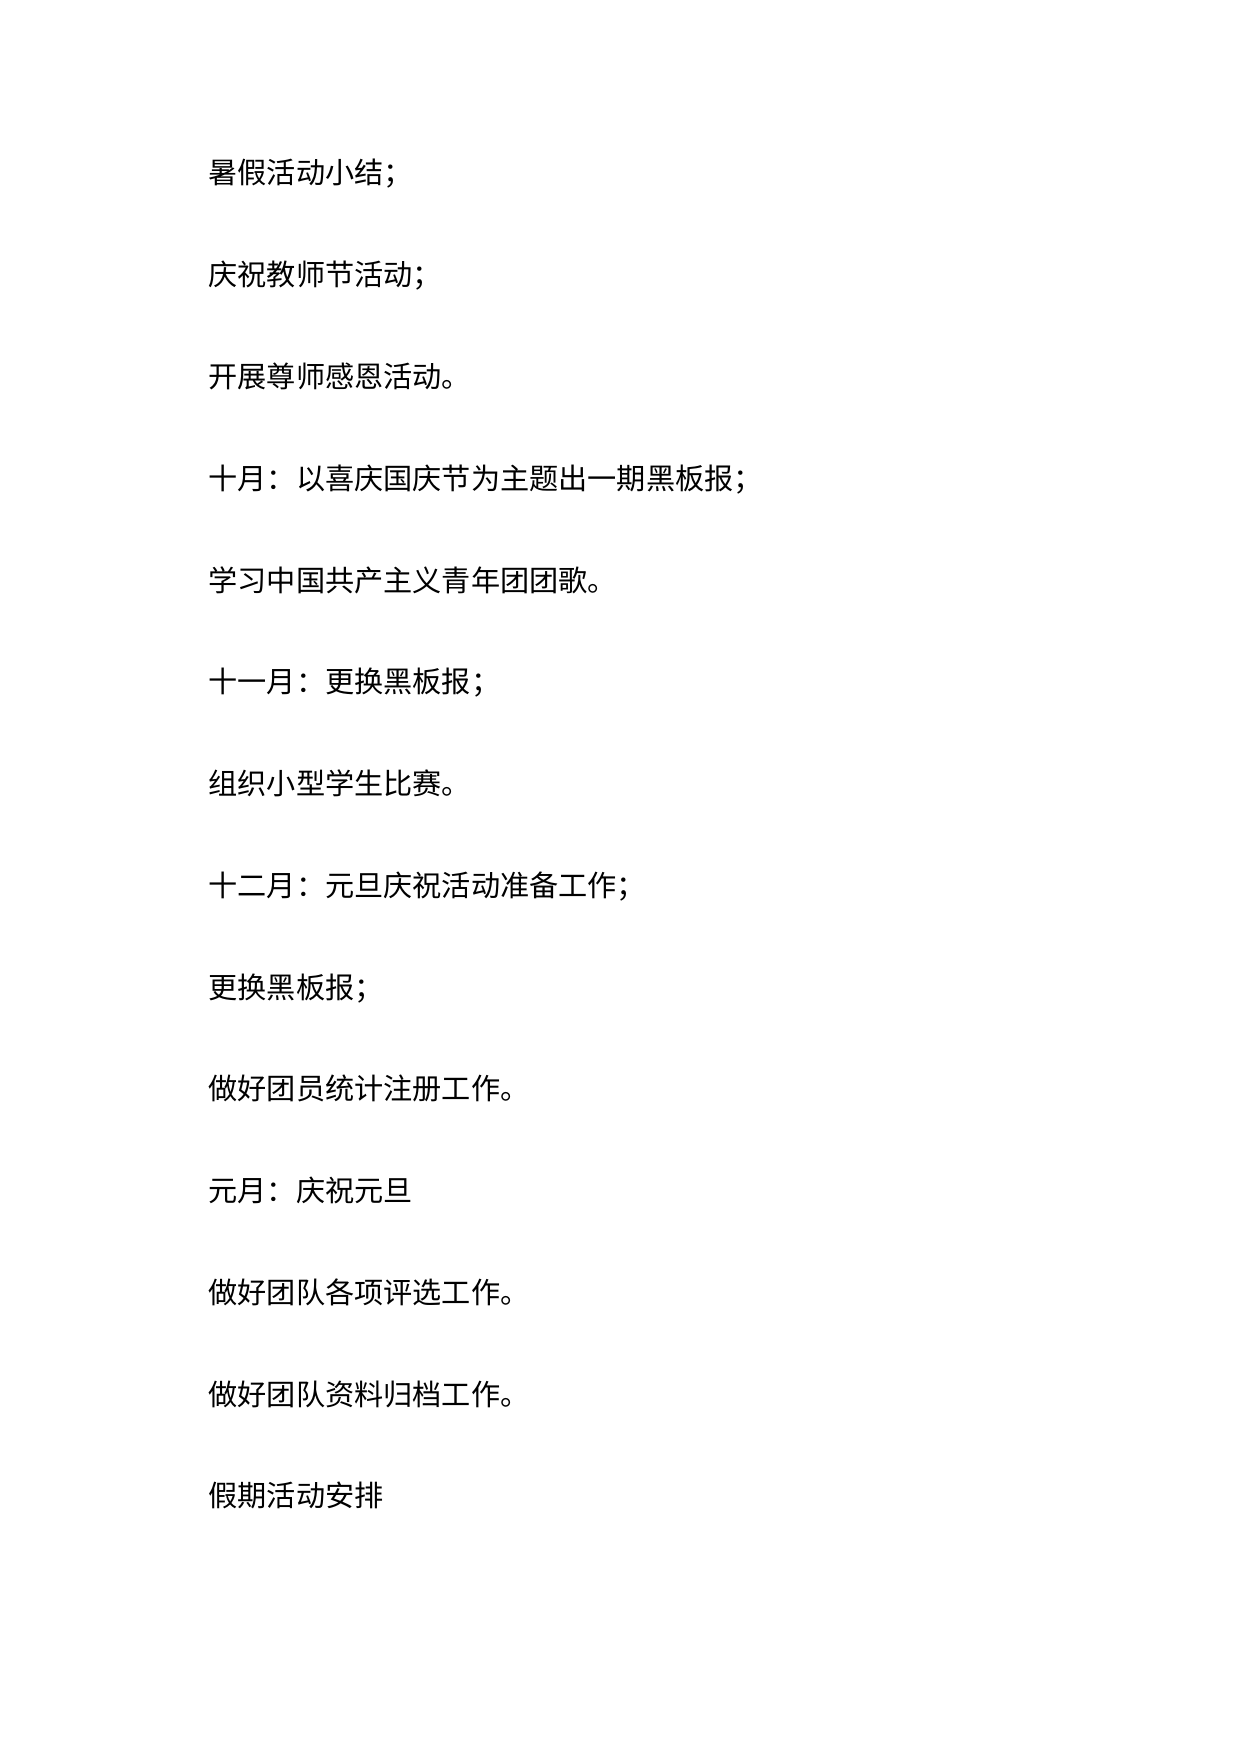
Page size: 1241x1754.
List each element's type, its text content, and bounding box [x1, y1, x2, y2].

text 学习中国共产主义青年团团歌。 [150, 557, 1090, 599]
text 十一月：更换黑板报； [150, 659, 1090, 701]
text 更换黑板报； [150, 964, 1090, 1006]
text 十二月：元旦庆祝活动准备工作； [150, 862, 1090, 905]
text 组织小型学生比赛。 [150, 761, 1090, 803]
text 暑假活动小结； [150, 150, 1090, 192]
text 做好团队各项评选工作。 [150, 1269, 1090, 1312]
text 做好团员统计注册工作。 [150, 1066, 1090, 1108]
text 元月：庆祝元旦 [150, 1168, 1090, 1210]
text 十月：以喜庆国庆节为主题出一期黑板报； [150, 455, 1090, 498]
text 庆祝教师节活动； [150, 252, 1090, 294]
text 做好团队资料归档工作。 [150, 1371, 1090, 1413]
text 开展尊师感恩活动。 [150, 353, 1090, 396]
text 假期活动安排 [150, 1473, 1090, 1515]
